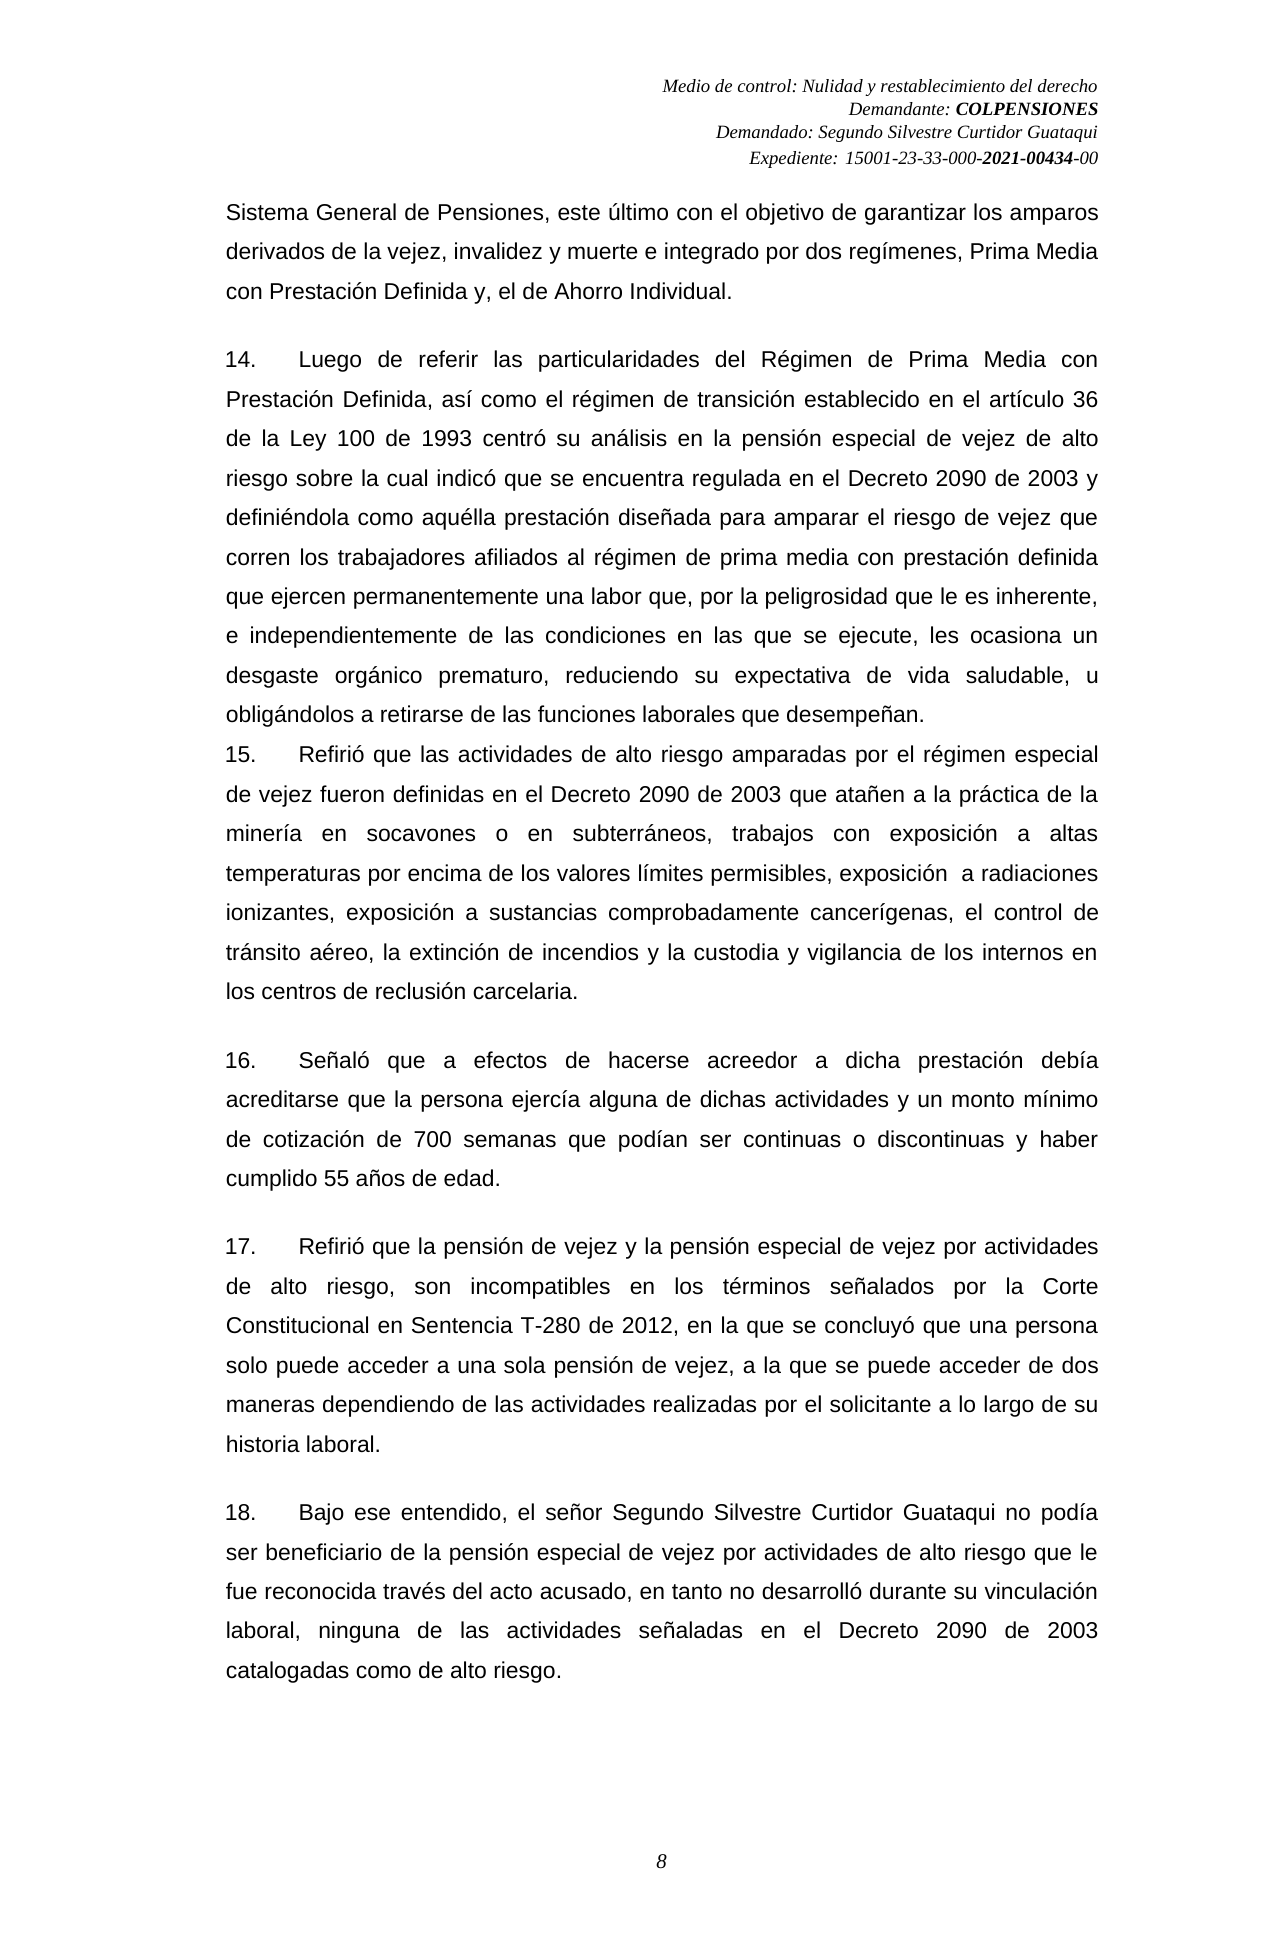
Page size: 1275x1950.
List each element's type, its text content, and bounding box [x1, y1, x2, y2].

list Refirió que la pensión de vejez y la pensión especial de vejez por actividades de alto riesgo, son incompatibles en los términos señalados por la Corte Constitucional en Sentencia T-280 de 2012, en la que se concluyó que una persona solo puede acceder a una sola pensión de vejez, a la que se puede acceder de dos maneras dependiendo de las actividades realizadas por el solicitante a lo largo de su historia laboral. [224, 1233, 1099, 1457]
list Señaló que a efectos de hacerse acreedor a dicha prestación debía acreditarse que la persona ejercía alguna de dichas actividades y un monto mínimo de cotización de 700 semanas que podían ser continuas o discontinuas y haber cumplido 55 años de edad. [224, 1047, 1099, 1191]
list Luego de referir las particularidades del Régimen de Prima Media con Prestación Definida, así como el régimen de transición establecido en el artículo 36 de la Ley 100 de 1993 centró su análisis en la pensión especial de vejez de alto riesgo sobre la cual indicó que se encuentra regulada en el Decreto 2090 de 2003 y definiéndola como aquélla prestación diseñada para amparar el riesgo de vejez que corren los trabajadores afiliados al régimen de prima media con prestación definida que ejercen permanentemente una labor que, por la peligrosidad que le es inherente, e independientemente de las condiciones en las que se ejecute, les ocasiona un desgaste orgánico prematuro, reduciendo su expectativa de vida saludable, u obligándolos a retirarse de las funciones laborales que desempeñan. [224, 346, 1099, 728]
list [224, 199, 1099, 304]
list Refirió que las actividades de alto riesgo amparadas por el régimen especial de vejez fueron definidas en el Decreto 2090 de 2003 que atañen a la práctica de la minería en socavones o en subterráneos, trabajos con exposición a altas temperaturas por encima de los valores límites permisibles, exposición a radiaciones ionizantes, exposición a sustancias comprobadamente cancerígenas, el control de tránsito aéreo, la extinción de incendios y la custodia y vigilancia de los internos en los centros de reclusión carcelaria. [224, 741, 1099, 1004]
list Bajo ese entendido, el señor Segundo Silvestre Curtidor Guataqui no podía ser beneficiario de la pensión especial de vejez por actividades de alto riesgo que le fue reconocida través del acto acusado, en tanto no desarrolló durante su vinculación laboral, ninguna de las actividades señaladas en el Decreto 2090 de 2003 catalogadas como de alto riesgo. [224, 1499, 1099, 1683]
